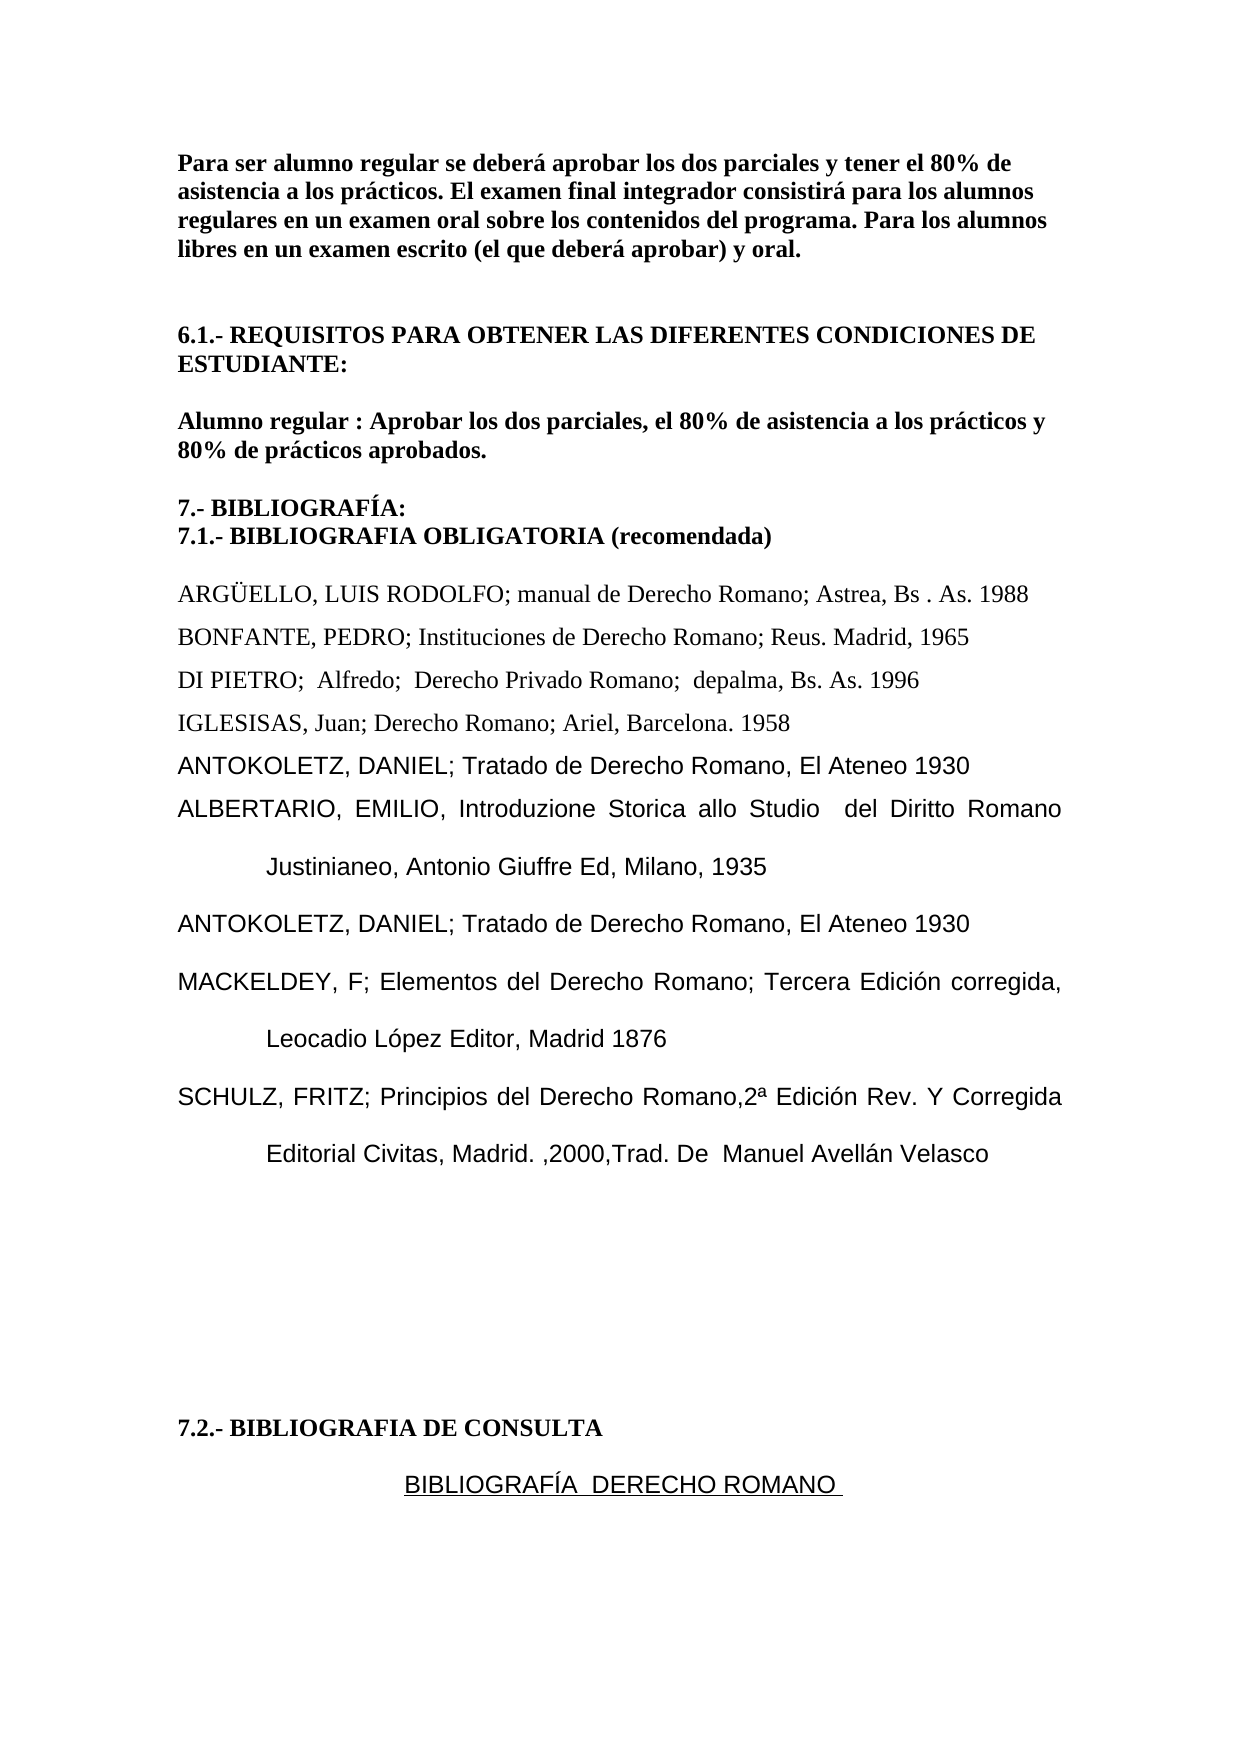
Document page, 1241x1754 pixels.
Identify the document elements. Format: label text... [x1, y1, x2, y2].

text Para ser alumno regular se deberá aprobar los dos parciales y tener el 80% de asistencia a los prácticos. El examen final integrador consistirá para los alumnos regulares en un examen oral sobre los contenidos del programa. Para los alumnos libres en un examen escrito (el que deberá aprobar) y oral. [177, 148, 1063, 263]
text MACKELDEY, F; Elementos del Derecho Romano; Tercera Edición corregida, Leocadio López Editor, Madrid 1876 [177, 967, 1063, 1053]
text DI PIETRO; Alfredo; Derecho Privado Romano; depalma, Bs. As. 1996 [177, 665, 1063, 694]
text BONFANTE, PEDRO; Instituciones de Derecho Romano; Reus. Madrid, 1965 [177, 622, 1063, 651]
text 6.1.- REQUISITOS PARA OBTENER LAS DIFERENTES CONDICIONES DE ESTUDIANTE: [177, 320, 1063, 378]
text 7.2.- BIBLIOGRAFIA DE CONSULTA [177, 1413, 1063, 1441]
text ARGÜELLO, LUIS RODOLFO; manual de Derecho Romano; Astrea, Bs . As. 1988 [177, 579, 1063, 608]
text BIBLIOGRAFÍA DERECHO ROMANO [177, 1470, 1063, 1499]
text ANTOKOLETZ, DANIEL; Tratado de Derecho Romano, El Ateneo 1930 [177, 751, 1063, 780]
text 7.1.- BIBLIOGRAFIA OBLIGATORIA (recomendada) [177, 521, 1063, 550]
text ANTOKOLETZ, DANIEL; Tratado de Derecho Romano, El Ateneo 1930 [177, 909, 1063, 938]
text Alumno regular : Aprobar los dos parciales, el 80% de asistencia a los prácticos y 80% de prácticos aprobados. [177, 406, 1063, 464]
text SCHULZ, FRITZ; Principios del Derecho Romano,2ª Edición Rev. Y Corregida Editorial Civitas, Madrid. ,2000,Trad. De Manuel Avellán Velasco [177, 1082, 1063, 1168]
text IGLESISAS, Juan; Derecho Romano; Ariel, Barcelona. 1958 [177, 708, 1063, 737]
text ALBERTARIO, EMILIO, Introduzione Storica allo Studio del Diritto Romano Justinianeo, Antonio Giuffre Ed, Milano, 1935 [177, 794, 1063, 881]
text 7.- BIBLIOGRAFÍA: [177, 493, 1063, 521]
